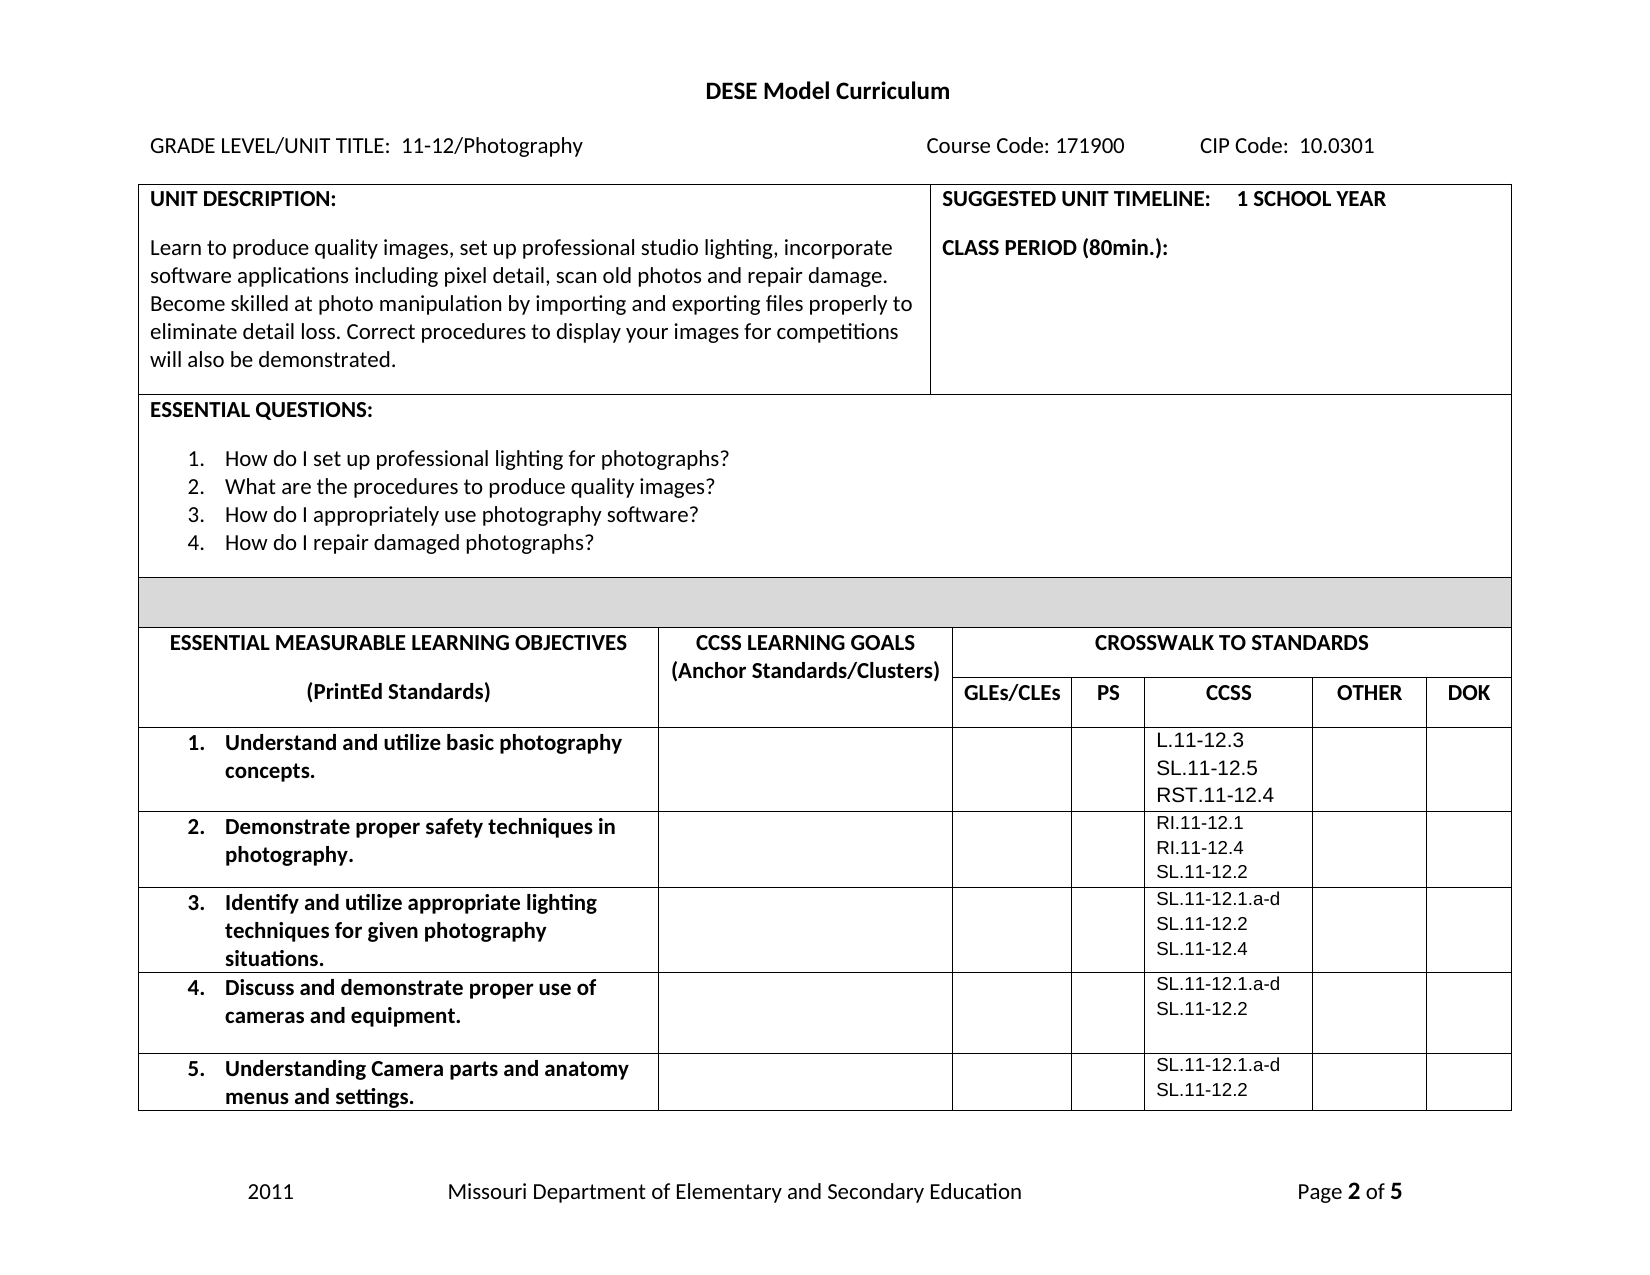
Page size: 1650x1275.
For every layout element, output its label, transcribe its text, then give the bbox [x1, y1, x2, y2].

table_cell [953, 1054, 1071, 1110]
table_cell [659, 973, 952, 1053]
table_cell [659, 812, 952, 887]
table_cell [659, 1054, 952, 1110]
table_cell Discuss and demonstrate proper use of cameras and equipment. [139, 973, 658, 1053]
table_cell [1145, 1054, 1312, 1110]
table_cell PS [1072, 678, 1144, 727]
table_cell [1427, 888, 1511, 972]
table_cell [139, 1054, 658, 1110]
table_cell [1072, 973, 1144, 1053]
table_cell SL.11-12.1.a-d SL.11-12.2 [1145, 973, 1312, 1053]
table_cell CCSS LEARNING GOALS (Anchor Standards/Clusters) [659, 628, 952, 727]
table_cell [1313, 812, 1426, 887]
table_cell SL.11-12.1.a-d SL.11-12.2 SL.11-12.4 [1145, 888, 1312, 972]
table_cell [139, 578, 1511, 627]
table_cell ESSENTIAL MEASURABLE LEARNING OBJECTIVES (PrintEd Standards) [139, 628, 658, 727]
table_cell GLEs/CLEs [953, 678, 1071, 727]
table_cell Understand and utilize basic photography concepts. [139, 728, 658, 811]
table_cell [1313, 973, 1426, 1053]
table_cell OTHER [1313, 678, 1426, 727]
table_cell [1072, 812, 1144, 887]
table_cell [953, 888, 1071, 972]
table_cell Identify and utilize appropriate lighting techniques for given photography situations. [139, 888, 658, 972]
table_cell [659, 728, 952, 811]
table_cell L.11-12.3 SL.11-12.5 RST.11-12.4 [1145, 728, 1312, 811]
table_header UNIT DESCRIPTION: Learn to produce quality images, set up professional studio lighting, incorporate software applications including pixel detail, scan old photos and repair damage. Become skilled at photo manipulation by importing and exporting files properly to eliminate detail loss. Correct procedures to display your images for competitions will also be demonstrated. [139, 185, 930, 394]
table_cell [953, 728, 1071, 811]
table_cell [1427, 728, 1511, 811]
table_cell [1427, 812, 1511, 887]
table_cell ESSENTIAL QUESTIONS: How do I set up professional lighting for photographs? What are the procedures to produce quality images? How do I appropriately use photography software? How do I repair damaged photographs? [139, 395, 1511, 577]
table_cell [953, 973, 1071, 1053]
table_cell [1313, 1054, 1426, 1110]
table_cell [1072, 888, 1144, 972]
table_cell [1313, 888, 1426, 972]
table_cell [1427, 1054, 1511, 1110]
table_header SUGGESTED UNIT TIMELINE: 1 SCHOOL YEAR CLASS PERIOD (80min.): [931, 185, 1511, 394]
table_cell [659, 888, 952, 972]
table_cell CCSS [1145, 678, 1312, 727]
table_cell CROSSWALK TO STANDARDS [953, 628, 1511, 677]
table_cell DOK [1427, 678, 1511, 727]
table_cell [1072, 728, 1144, 811]
table_cell [1427, 973, 1511, 1053]
table_cell Demonstrate proper safety techniques in photography. [139, 812, 658, 887]
table_cell [1072, 1054, 1144, 1110]
table_cell RI.11-12.1 RI.11-12.4 SL.11-12.2 [1145, 812, 1312, 887]
table_cell [1313, 728, 1426, 811]
table_cell [953, 812, 1071, 887]
